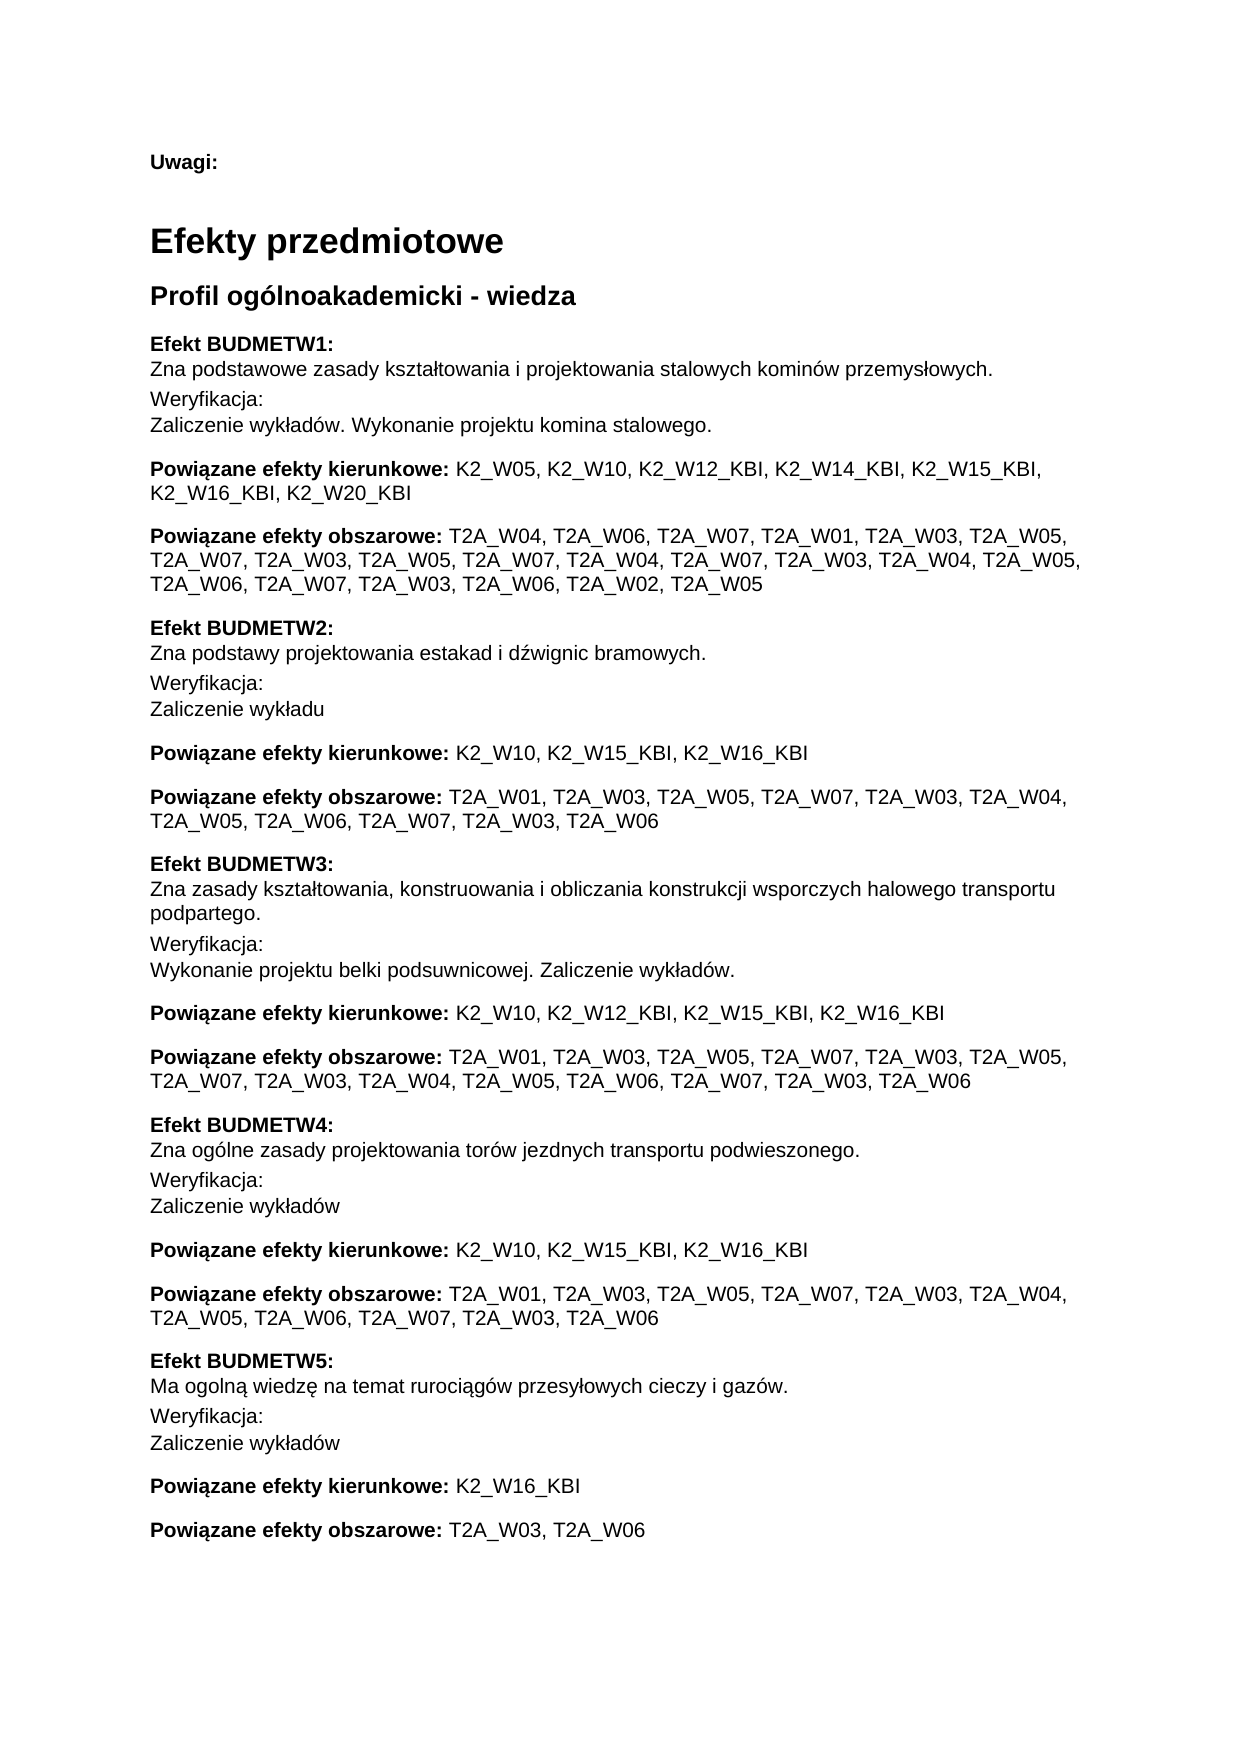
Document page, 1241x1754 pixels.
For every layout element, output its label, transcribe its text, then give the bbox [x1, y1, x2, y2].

text Efekt BUDMETW5: [150, 1349, 1090, 1373]
text Zna zasady kształtowania, konstruowania i obliczania konstrukcji wsporczych halowego transportu podpartego. [150, 877, 1090, 925]
text Zaliczenie wykładów [150, 1430, 1090, 1454]
text Efekt BUDMETW4: [150, 1113, 1090, 1137]
text Efekt BUDMETW2: [150, 616, 1090, 640]
text Zaliczenie wykładów. Wykonanie projektu komina stalowego. [150, 413, 1090, 437]
subtitle Profil ogólnoakademicki - wiedza [150, 280, 1090, 312]
text Zaliczenie wykładu [150, 697, 1090, 721]
text Powiązane efekty kierunkowe: K2_W10, K2_W15_KBI, K2_W16_KBI [150, 741, 1090, 765]
text Powiązane efekty obszarowe: T2A_W01, T2A_W03, T2A_W05, T2A_W07, T2A_W03, T2A_W04, T2A_W05, T2A_W06, T2A_W07, T2A_W03, T2A_W06 [150, 784, 1090, 832]
text Zaliczenie wykładów [150, 1194, 1090, 1218]
text Uwagi: [150, 150, 1090, 174]
text Powiązane efekty kierunkowe: K2_W10, K2_W15_KBI, K2_W16_KBI [150, 1238, 1090, 1262]
text Weryfikacja: [150, 1168, 1090, 1192]
text Powiązane efekty obszarowe: T2A_W01, T2A_W03, T2A_W05, T2A_W07, T2A_W03, T2A_W05, T2A_W07, T2A_W03, T2A_W04, T2A_W05, T2A_W06, T2A_W07, T2A_W03, T2A_W06 [150, 1045, 1090, 1093]
text Ma ogolną wiedzę na temat rurociągów przesyłowych cieczy i gazów. [150, 1374, 1090, 1398]
text Wykonanie projektu belki podsuwnicowej. Zaliczenie wykładów. [150, 957, 1090, 981]
text Weryfikacja: [150, 1404, 1090, 1428]
subtitle Efekty przedmiotowe [150, 220, 1090, 261]
text Weryfikacja: [150, 387, 1090, 411]
text Zna podstawy projektowania estakad i dźwignic bramowych. [150, 641, 1090, 665]
text Zna podstawowe zasady kształtowania i projektowania stalowych kominów przemysłowych. [150, 356, 1090, 380]
text Powiązane efekty obszarowe: T2A_W03, T2A_W06 [150, 1518, 1090, 1542]
text Weryfikacja: [150, 671, 1090, 695]
text Powiązane efekty obszarowe: T2A_W01, T2A_W03, T2A_W05, T2A_W07, T2A_W03, T2A_W04, T2A_W05, T2A_W06, T2A_W07, T2A_W03, T2A_W06 [150, 1281, 1090, 1329]
text Zna ogólne zasady projektowania torów jezdnych transportu podwieszonego. [150, 1138, 1090, 1162]
text Powiązane efekty kierunkowe: K2_W05, K2_W10, K2_W12_KBI, K2_W14_KBI, K2_W15_KBI, K2_W16_KBI, K2_W20_KBI [150, 456, 1090, 504]
text Powiązane efekty kierunkowe: K2_W16_KBI [150, 1474, 1090, 1498]
text Efekt BUDMETW1: [150, 331, 1090, 355]
text Powiązane efekty kierunkowe: K2_W10, K2_W12_KBI, K2_W15_KBI, K2_W16_KBI [150, 1001, 1090, 1025]
text Powiązane efekty obszarowe: T2A_W04, T2A_W06, T2A_W07, T2A_W01, T2A_W03, T2A_W05, T2A_W07, T2A_W03, T2A_W05, T2A_W07, T2A_W04, T2A_W07, T2A_W03, T2A_W04, T2A_W05, T2A_W06, T2A_W07, T2A_W03, T2A_W06, T2A_W02, T2A_W05 [150, 524, 1090, 596]
text Weryfikacja: [150, 931, 1090, 955]
text Efekt BUDMETW3: [150, 852, 1090, 876]
